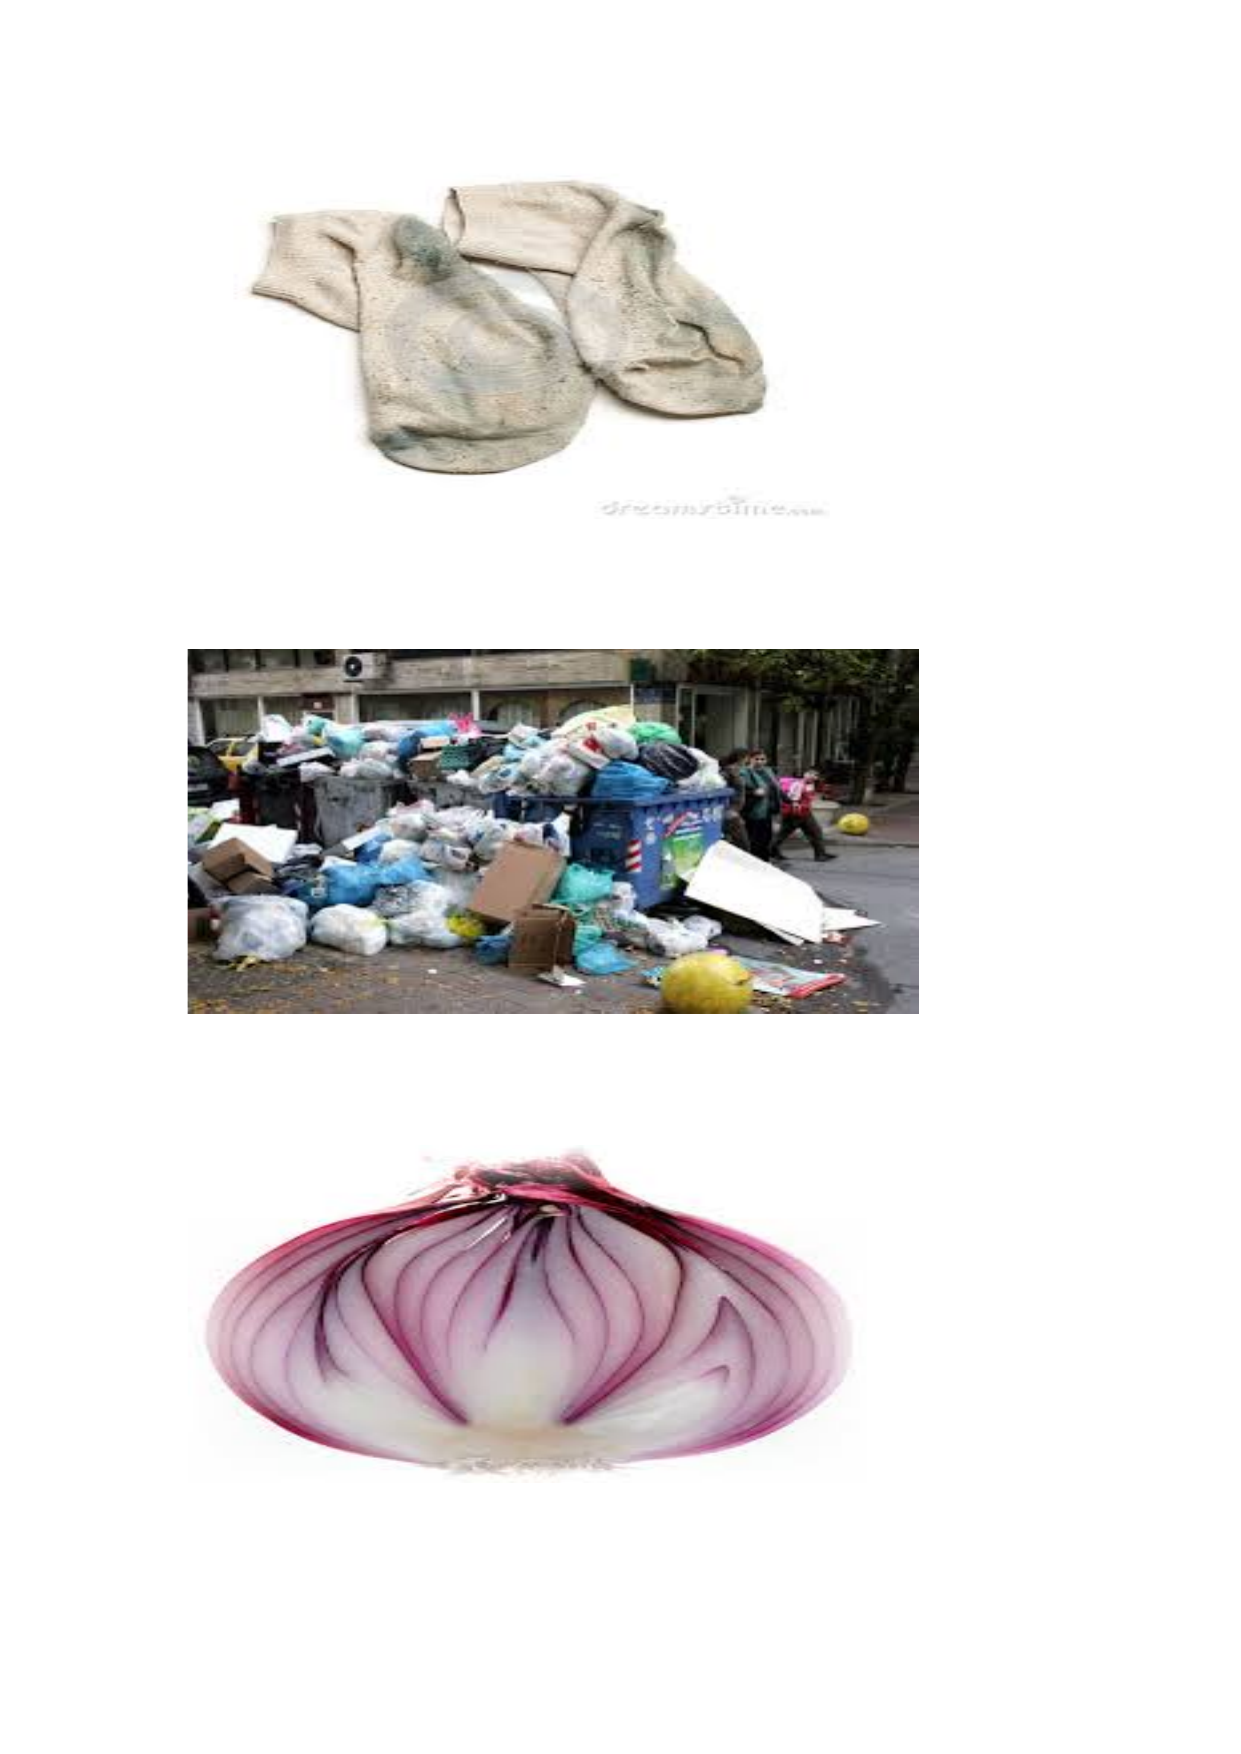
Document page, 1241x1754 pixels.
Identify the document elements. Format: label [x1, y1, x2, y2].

picture [187, 649, 919, 1014]
picture [187, 150, 830, 519]
picture [187, 1145, 868, 1483]
